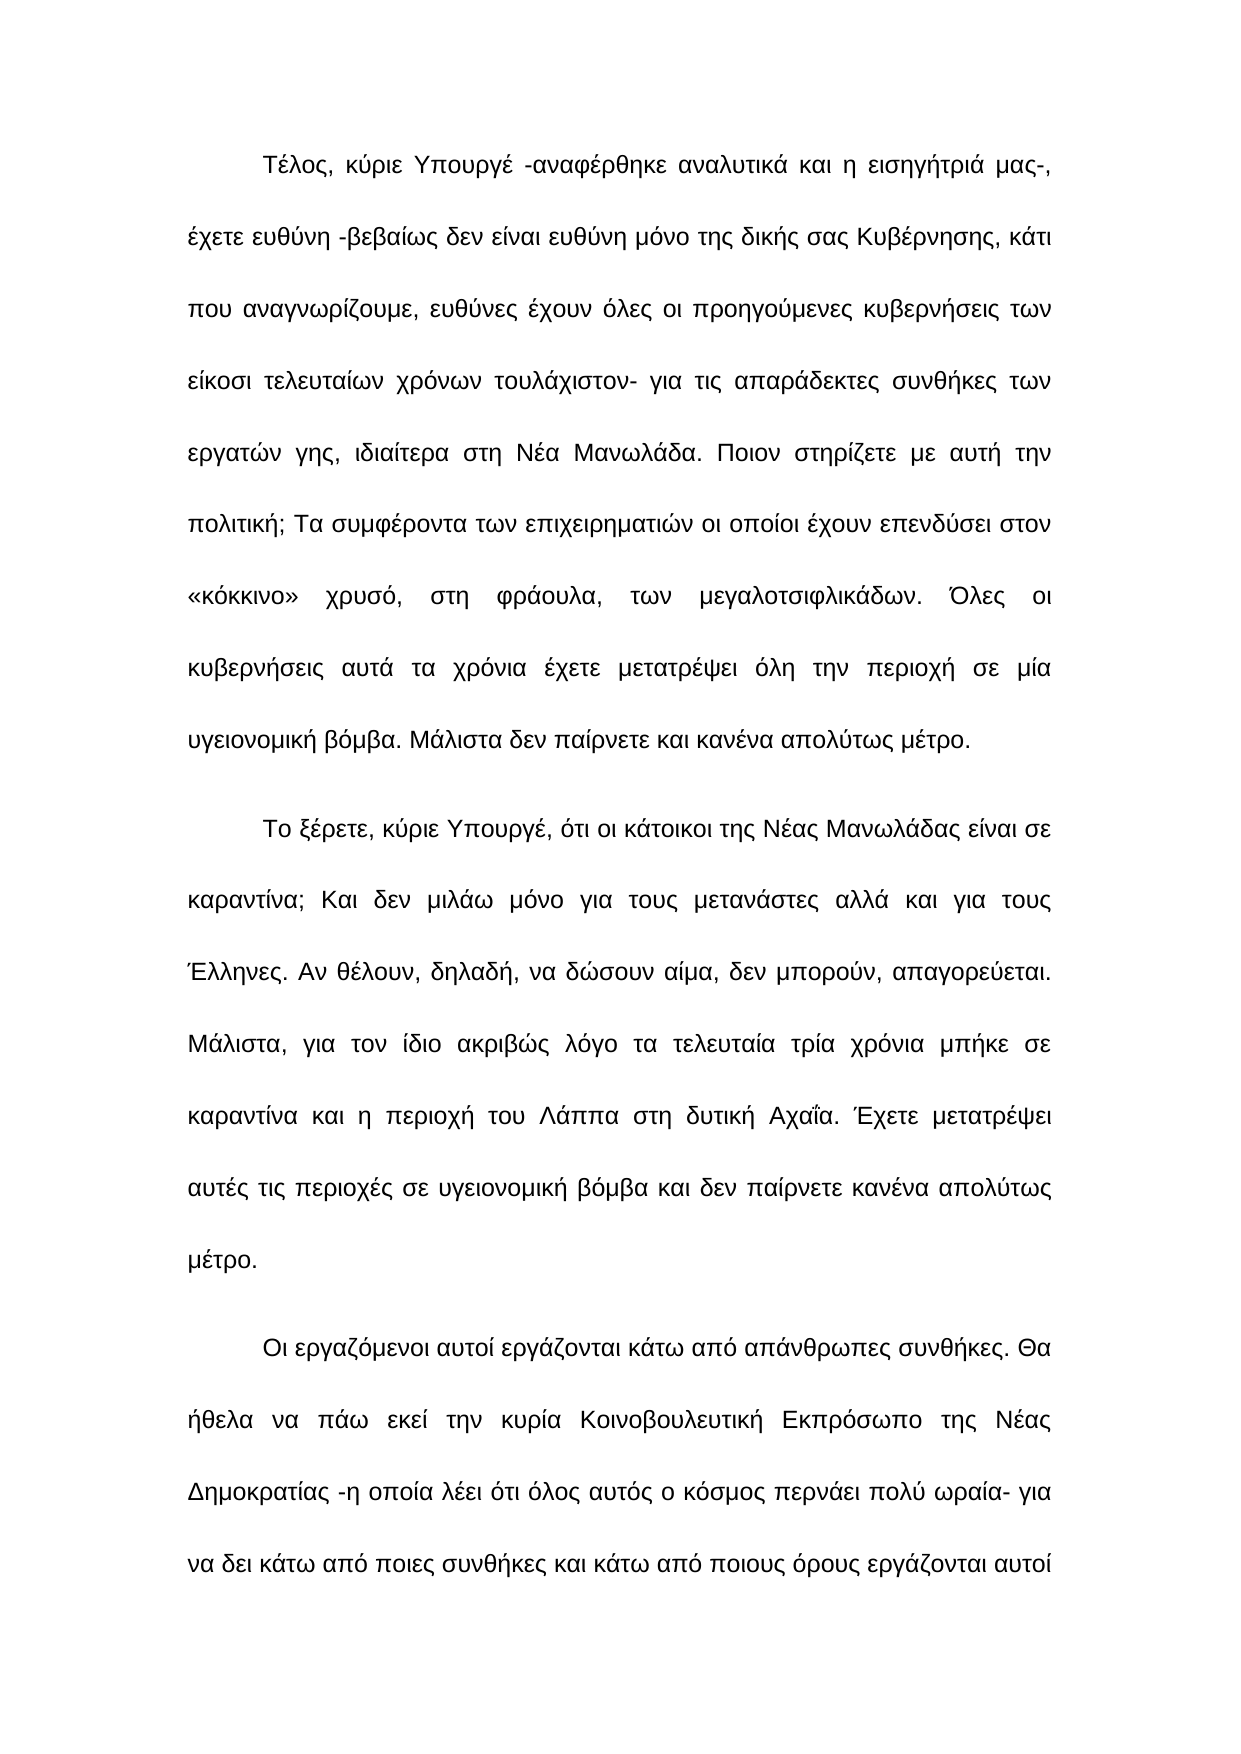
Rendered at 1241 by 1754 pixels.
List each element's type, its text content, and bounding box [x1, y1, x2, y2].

text Τέλος, κύριε Υπουργέ -αναφέρθηκε αναλυτικά και η εισηγήτριά μας-, έχετε ευθύνη -βεβαίως δεν είναι ευθύνη μόνο της δικής σας Κυβέρνησης, κάτι που αναγνωρίζουμε, ευθύνες έχουν όλες οι προηγούμενες κυβερνήσεις των είκοσι τελευταίων χρόνων τουλάχιστον- για τις απαράδεκτες συνθήκες των εργατών γης, ιδιαίτερα στη Νέα Μανωλάδα. Ποιον στηρίζετε με αυτή την πολιτική; Τα συμφέροντα των επιχειρηματιών οι οποίοι έχουν επενδύσει στον «κόκκινο» χρυσό, στη φράουλα, των μεγαλοτσιφλικάδων. Όλες οι κυβερνήσεις αυτά τα χρόνια έχετε μετατρέψει όλη την περιοχή σε μία υγειονομική βόμβα. Μάλιστα δεν παίρνετε και κανένα απολύτως μέτρο. [187, 150, 1053, 754]
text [187, 1333, 1053, 1578]
text Το ξέρετε, κύριε Υπουργέ, ότι οι κάτοικοι της Νέας Μανωλάδας είναι σε καραντίνα; Και δεν μιλάω μόνο για τους μετανάστες αλλά και για τους Έλληνες. Αν θέλουν, δηλαδή, να δώσουν αίμα, δεν μπορούν, απαγορεύεται. Μάλιστα, για τον ίδιο ακριβώς λόγο τα τελευταία τρία χρόνια μπήκε σε καραντίνα και η περιοχή του Λάππα στη δυτική Αχαΐα. Έχετε μετατρέψει αυτές τις περιοχές σε υγειονομική βόμβα και δεν παίρνετε κανένα απολύτως μέτρο. [187, 813, 1053, 1273]
